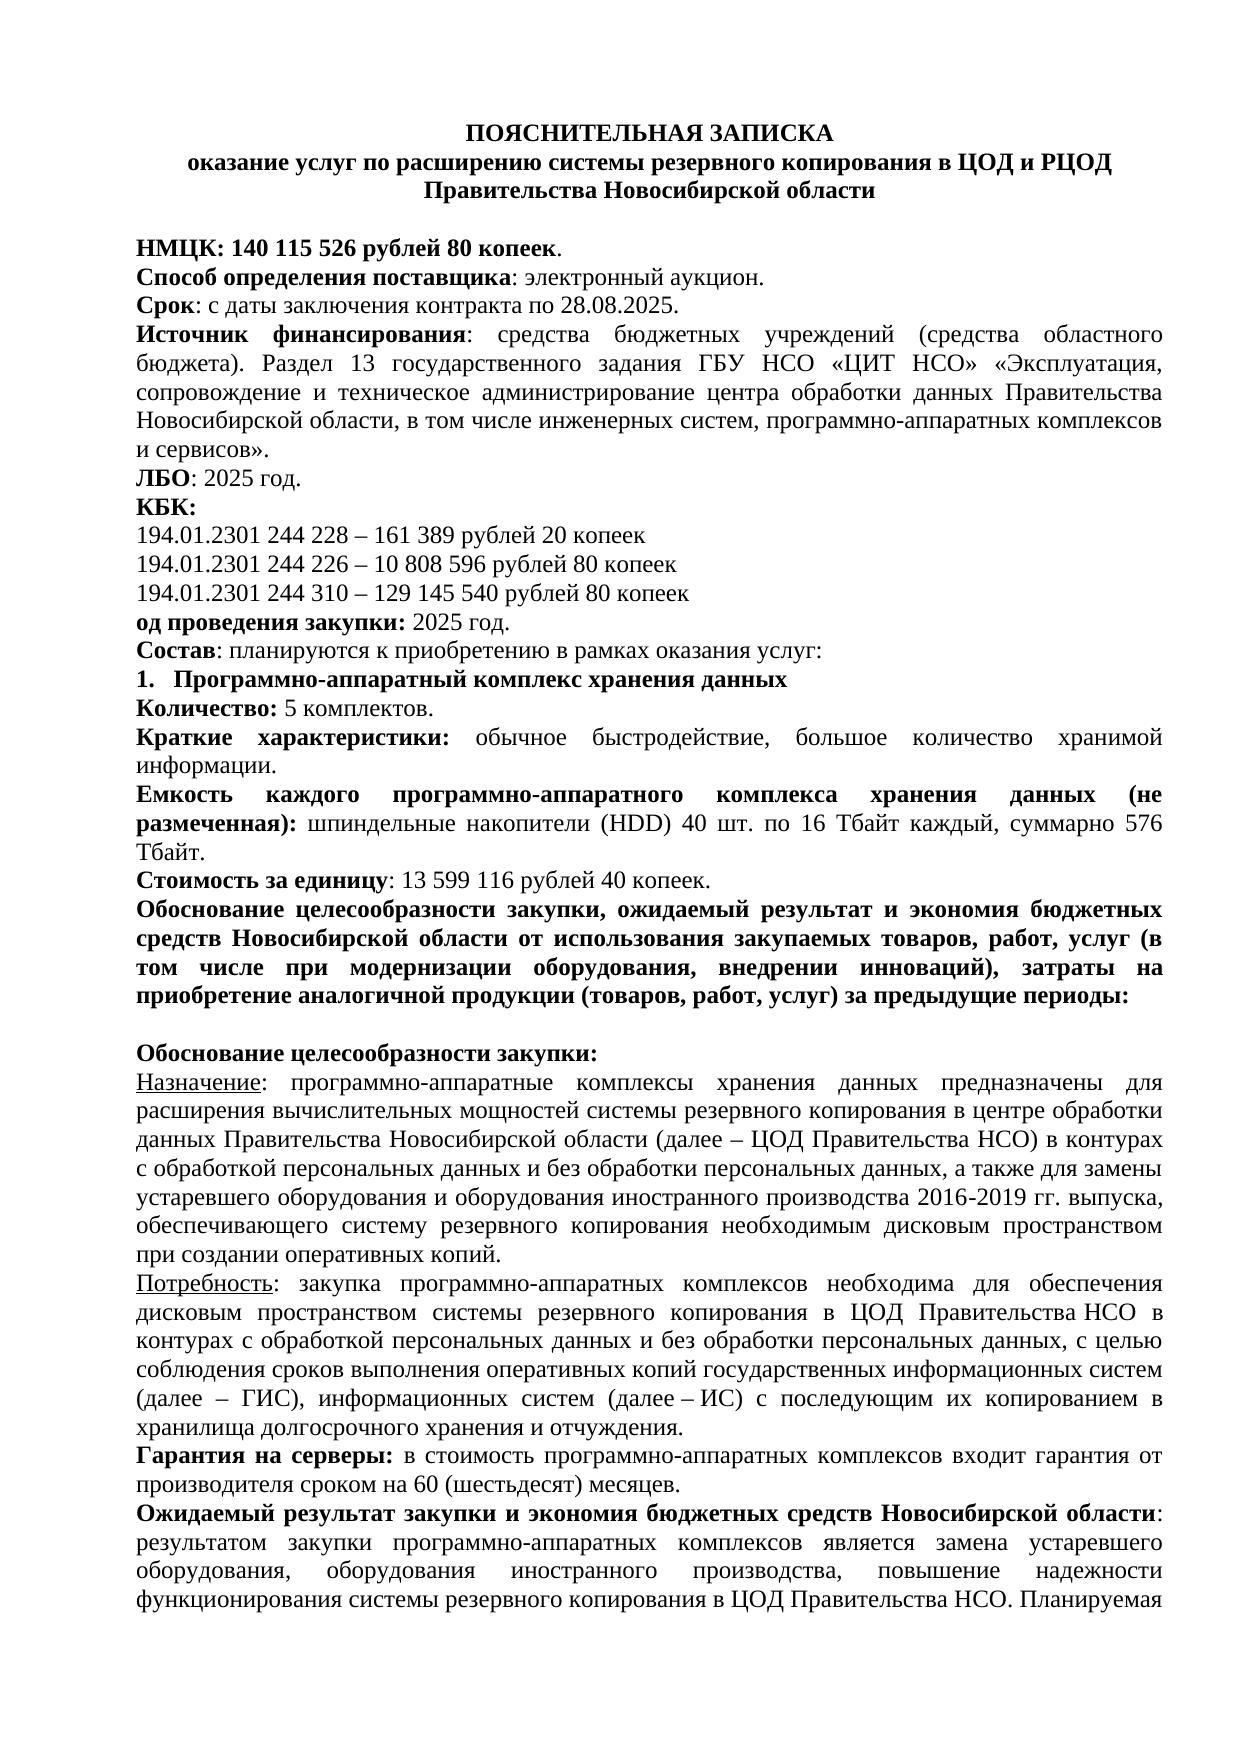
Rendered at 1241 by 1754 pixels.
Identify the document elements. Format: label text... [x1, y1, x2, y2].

text Емкость каждого программно-аппаратного комплекса хранения данных (не размеченная): шпиндельные накопители (HDD) 40 шт. по 16 Тбайт каждый, суммарно 576 Тбайт. [136, 779, 1163, 866]
list Программно-аппаратный комплекс хранения данных [136, 664, 1163, 693]
text Обоснование целесообразности закупки, ожидаемый результат и экономия бюджетных средств Новосибирской области от использования закупаемых товаров, работ, услуг (в том числе при модернизации оборудования, внедрении инноваций), затраты на приобретение аналогичной продукции (товаров, работ, услуг) за предыдущие периоды: [136, 894, 1163, 1009]
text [136, 1498, 1163, 1613]
text ЛБО: 2025 год. [136, 463, 1163, 492]
text Состав: планируются к приобретению в рамках оказания услуг: [136, 636, 1163, 664]
text 194.01.2301 244 226 – 10 808 596 рублей 80 копеек [136, 549, 1163, 578]
text Количество: 5 комплектов. [136, 693, 1163, 722]
text НМЦК: 140 115 526 рублей 80 копеек. [136, 233, 1163, 262]
text 194.01.2301 244 310 – 129 145 540 рублей 80 копеек [136, 578, 1163, 607]
text Гарантия на серверы: в стоимость программно-аппаратных комплексов входит гарантия от производителя сроком на 60 (шестьдесят) месяцев. [136, 1441, 1163, 1498]
text од проведения закупки: 2025 год. [136, 607, 1163, 636]
text Назначение: программно-аппаратные комплексы хранения данных предназначены для расширения вычислительных мощностей системы резервного копирования в центре обработки данных Правительства Новосибирской области (далее – ЦОД Правительства НСО) в контурах с обработкой персональных данных и без обработки персональных данных, а также для замены устаревшего оборудования и оборудования иностранного производства 2016-2019 гг. выпуска, обеспечивающего систему резервного копирования необходимым дисковым пространством при создании оперативных копий. [136, 1067, 1163, 1268]
text Обоснование целесообразности закупки: [136, 1038, 1163, 1067]
text 194.01.2301 244 228 – 161 389 рублей 20 копеек [136, 521, 1163, 549]
text Срок: с даты заключения контракта по 28.08.2025. [136, 291, 1163, 319]
text оказание услуг по расширению системы резервного копирования в ЦОД и РЦОД Правительства Новосибирской области [136, 147, 1163, 204]
text ПОЯСНИТЕЛЬНАЯ ЗАПИСКА [136, 118, 1163, 147]
text Потребность: закупка программно-аппаратных комплексов необходима для обеспечения дисковым пространством системы резервного копирования в ЦОД Правительства НСО в контурах с обработкой персональных данных и без обработки персональных данных, с целью соблюдения сроков выполнения оперативных копий государственных информационных систем (далее – ГИС), информационных систем (далее – ИС) с последующим их копированием в хранилища долгосрочного хранения и отчуждения. [136, 1268, 1163, 1441]
text Краткие характеристики: обычное быстродействие, большое количество хранимой информации. [136, 722, 1163, 779]
text Способ определения поставщика: электронный аукцион. [136, 262, 1163, 291]
text Источник финансирования: средства бюджетных учреждений (средства областного бюджета). Раздел 13 государственного задания ГБУ НСО «ЦИТ НСО» «Эксплуатация, сопровождение и техническое администрирование центра обработки данных Правительства Новосибирской области, в том числе инженерных систем, программно-аппаратных комплексов и сервисов». [136, 319, 1163, 463]
text КБК: [136, 492, 1163, 521]
text Стоимость за единицу: 13 599 116 рублей 40 копеек. [136, 866, 1163, 894]
